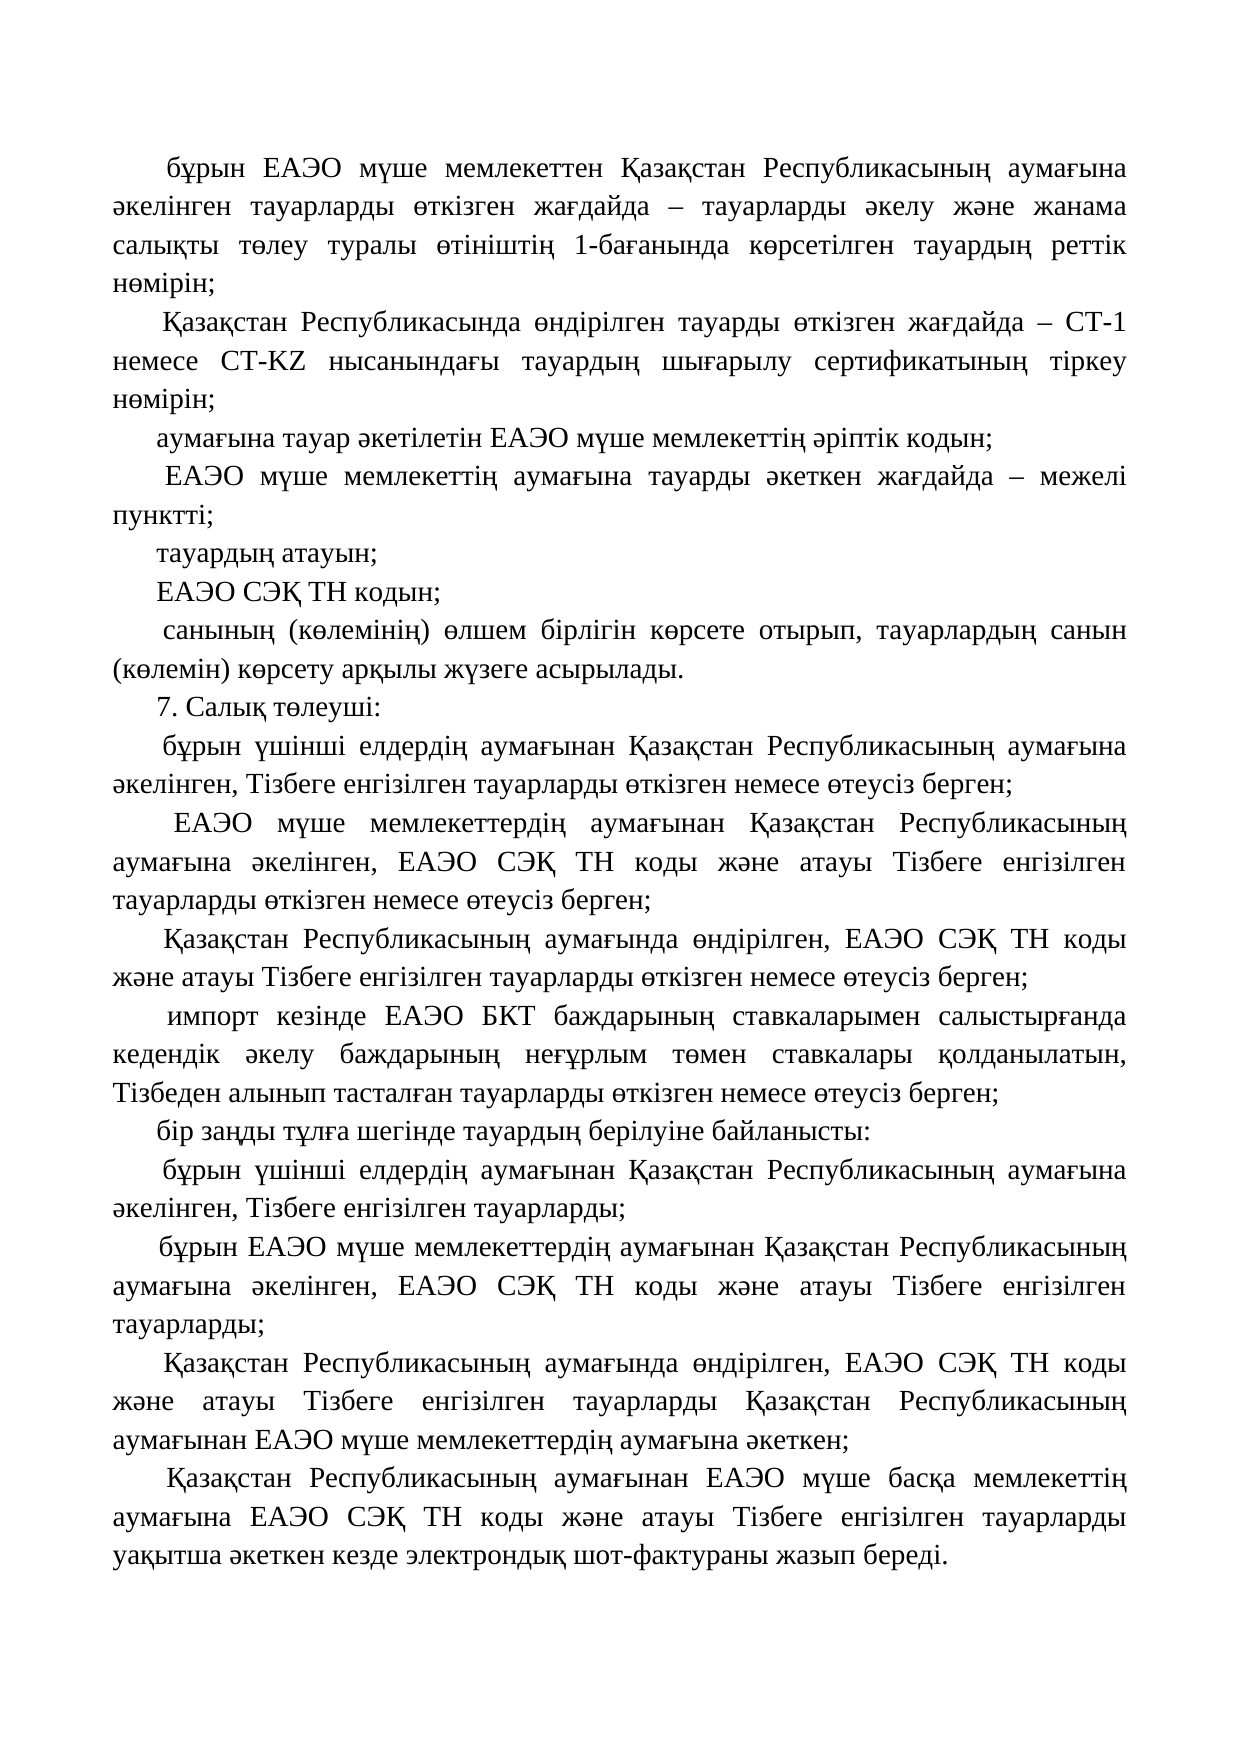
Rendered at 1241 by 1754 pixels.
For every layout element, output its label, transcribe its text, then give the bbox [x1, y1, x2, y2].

text Қазақстан Республикасының аумағында өндірілген, ЕАЭО СЭҚ ТН коды және атауы Тізбеге енгізілген тауарларды өткізген немесе өтеусіз берген; [112, 921, 1128, 993]
text Қазақстан Республикасының аумағынан ЕАЭО мүше басқа мемлекеттің аумағына ЕАЭО СЭҚ ТН коды және атауы Тізбеге енгізілген тауарларды уақытша әкеткен кезде электрондық шот-фактураны жазып береді. [112, 1460, 1128, 1571]
text бұрын ЕАЭО мүше мемлекеттердің аумағынан Қазақстан Республикасының аумағына әкелінген, ЕАЭО СЭҚ ТН коды және атауы Тізбеге енгізілген тауарларды; [112, 1229, 1128, 1340]
text аумағына тауар әкетілетін ЕАЭО мүше мемлекеттің әріптік кодын; [112, 420, 1128, 453]
text ЕАЭО мүше мемлекеттердің аумағынан Қазақстан Республикасының аумағына әкелінген, ЕАЭО СЭҚ ТН коды және атауы Тізбеге енгізілген тауарларды өткізген немесе өтеусіз берген; [112, 805, 1128, 916]
text бір заңды тұлға шегінде тауардың берілуіне байланысты: [112, 1113, 1128, 1147]
text санының (көлемінің) өлшем бірлігін көрсете отырып, тауарлардың санын (көлемін) көрсету арқылы жүзеге асырылады. [112, 612, 1128, 684]
text ЕАЭО СЭҚ ТН кодын; [112, 574, 1128, 607]
text 7. Салық төлеуші: [112, 689, 1128, 723]
text Қазақстан Республикасының аумағында өндірілген, ЕАЭО СЭҚ ТН коды және атауы Тізбеге енгізілген тауарларды Қазақстан Республикасының аумағынан ЕАЭО мүше мемлекеттердің аумағына әкеткен; [112, 1345, 1128, 1455]
text Қазақстан Республикасында өндірілген тауарды өткізген жағдайда – СТ-1 немесе СТ-KZ нысанындағы тауардың шығарылу сертификатының тіркеу нөмірін; [112, 304, 1128, 415]
text бұрын үшінші елдердің аумағынан Қазақстан Республикасының аумағына әкелінген, Тізбеге енгізілген тауарларды өткізген немесе өтеусіз берген; [112, 728, 1128, 800]
text импорт кезінде ЕАЭО БКТ баждарының ставкаларымен салыстырғанда кедендік әкелу баждарының неғұрлым төмен ставкалары қолданылатын, Тізбеден алынып тасталған тауарларды өткізген немесе өтеусіз берген; [112, 998, 1128, 1108]
text бұрын үшінші елдердің аумағынан Қазақстан Республикасының аумағына әкелінген, Тізбеге енгізілген тауарларды; [112, 1152, 1128, 1224]
text ЕАЭО мүше мемлекеттің аумағына тауарды әкеткен жағдайда – межелі пунктті; [112, 458, 1128, 530]
text тауардың атауын; [112, 535, 1128, 569]
text бұрын ЕАЭО мүше мемлекеттен Қазақстан Республикасының аумағына әкелінген тауарларды өткізген жағдайда – тауарларды әкелу және жанама салықты төлеу туралы өтініштің 1-бағанында көрсетілген тауардың реттік нөмірін; [112, 150, 1128, 299]
